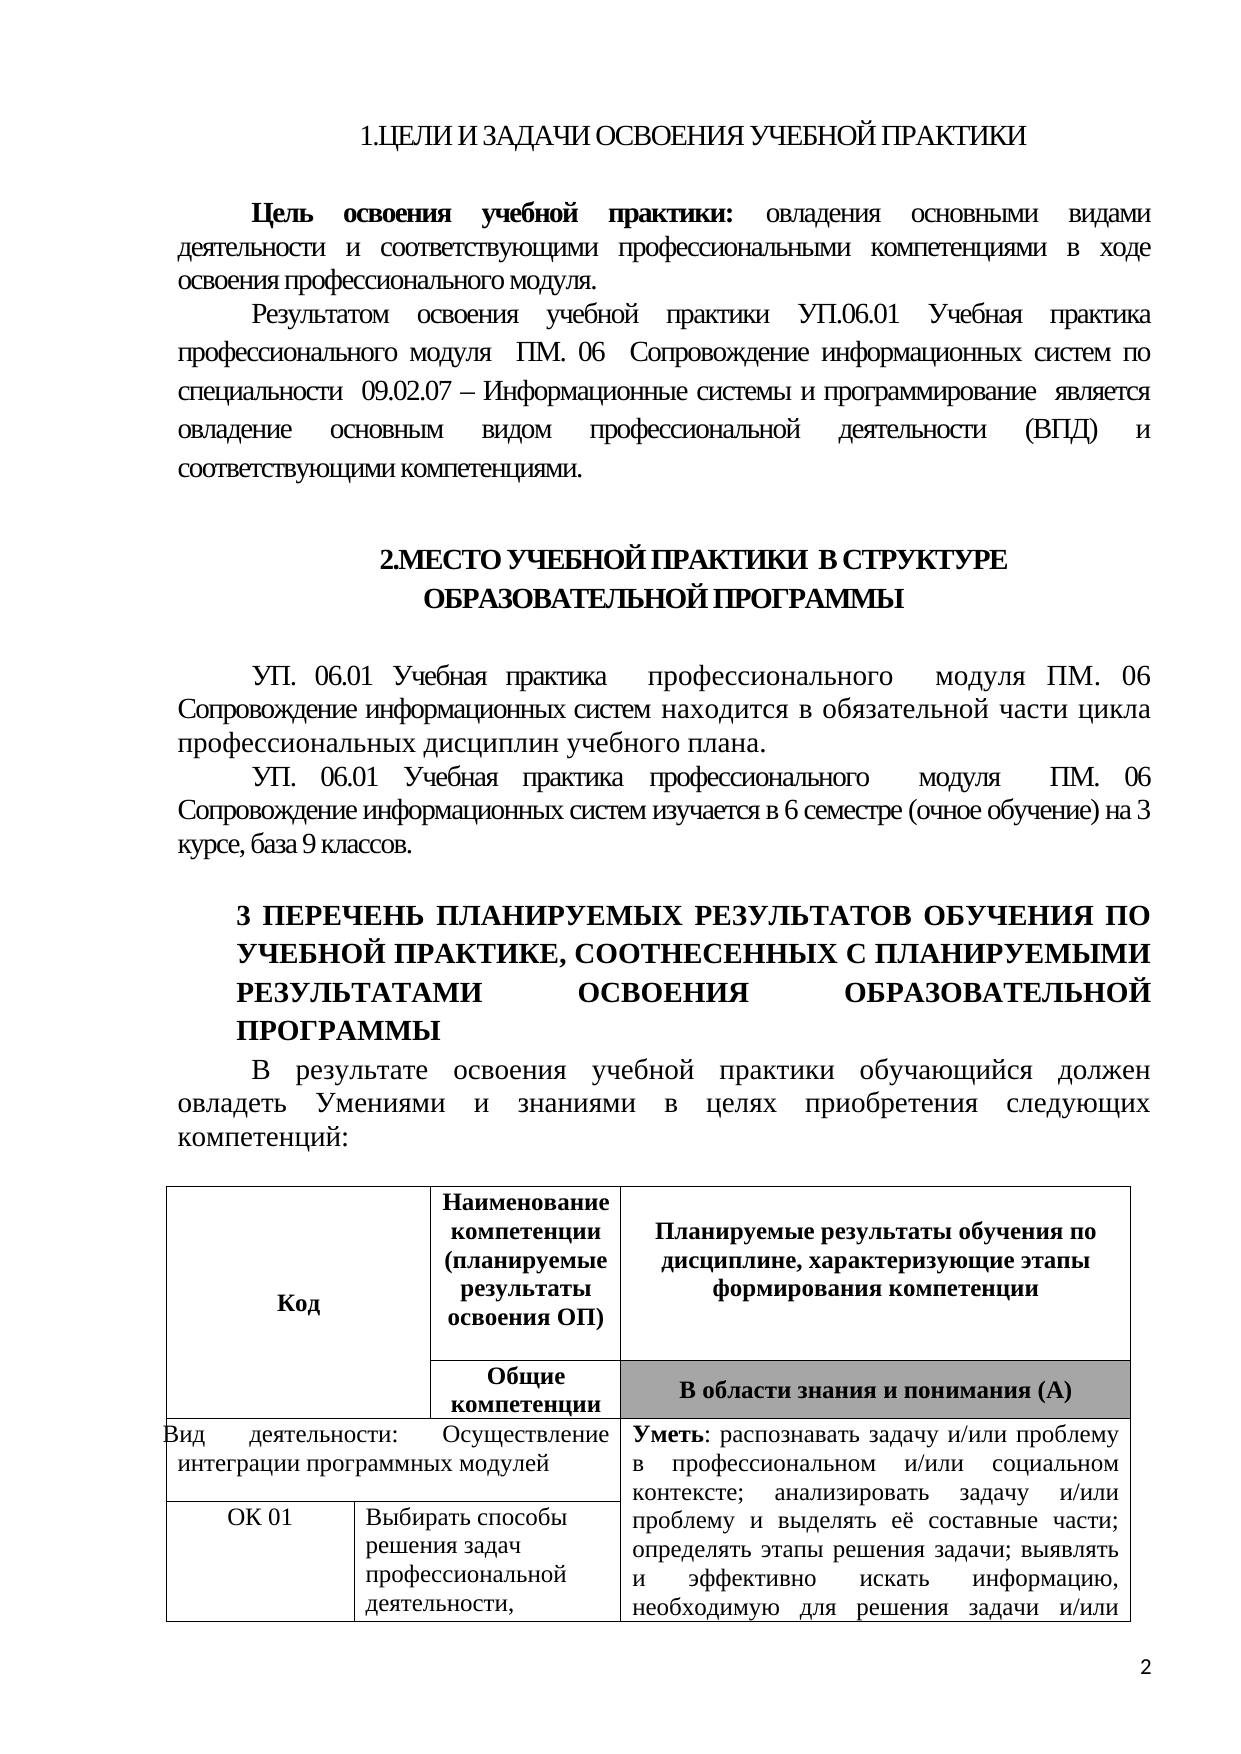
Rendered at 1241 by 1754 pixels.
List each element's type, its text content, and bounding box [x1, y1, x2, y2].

table_cell Вид деятельности: Осуществление интеграции программных модулей [167, 1419, 620, 1501]
table_header Наименование компетенции (планируемые результаты освоения ОП) [431, 1187, 620, 1360]
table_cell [355, 1502, 620, 1621]
table_cell Общие компетенции [431, 1361, 620, 1418]
text УП. 06.01 Учебная практика профессионального модуля ПМ. 06 Сопровождение информационных систем изучается в 6 семестре (очное обучение) на 3 курсе, база 9 классов. [177, 759, 1152, 859]
text Цель освоения учебной практики: овладения основными видами деятельности и соответствующими профессиональными компетенциями в ходе освоения профессионального модуля. [177, 195, 1152, 296]
text 3 Перечень планируемых результатов обучения по УЧЕБНОЙ ПРАКТИКЕ, соотнесенных с планируемыми результатами освоения образовательной программы [236, 898, 1152, 1047]
table_header Код [167, 1187, 430, 1418]
text 2.МЕСТО УЧЕБНОЙ ПРАКТИКИ В СТРУКТУРЕ ОБРАЗОВАТЕЛЬНОЙ ПРОГРАММЫ [177, 542, 1152, 614]
text УП. 06.01 Учебная практика профессионального модуля ПМ. 06 Сопровождение информационных систем находится в обязательной части цикла профессиональных дисциплин учебного плана. [177, 658, 1152, 759]
table_cell В области знания и понимания (А) [621, 1361, 1130, 1418]
text Результатом освоения учебной практики УП.06.01 Учебная практика профессионального модуля ПМ. 06 Сопровождение информационных систем по специальности 09.02.07 – Информационные системы и программирование является овладение основным видом профессиональной деятельности (ВПД) и соответствующими компетенциями. [177, 296, 1152, 483]
table_cell ОК 01 [167, 1502, 354, 1621]
table_header Планируемые результаты обучения по дисциплине, характеризующие этапы формирования компетенции [621, 1187, 1130, 1360]
table_cell Уметь: распознавать задачу и/или проблему в профессиональном и/или социальном контексте; анализировать задачу и/или проблему и выделять её составные части; определять этапы решения задачи; выявлять и эффективно искать информацию, необходимую для решения задачи и/или проблемы; Знать: актуальный профессиональный и социальный контекст, в котором приходится работать и жить; основные источники информации и ресурсы для решения задач и проблем в профессиональном и/или социальном контексте; алгоритмы выполнения работ в профессиональной и смежных областях; методы работы в профессиональной и смежных сферах; структуру плана для решения задач; порядок оценки результатов решения задач профессиональной деятельности [621, 1419, 1130, 1621]
text В результате освоения учебной практики обучающийся должен овладеть Умениями и знаниями в целях приобретения следующих компетенций: [177, 1052, 1152, 1153]
text 1.ЦЕЛИ И ЗАДАЧИ ОСВОЕНИЯ УЧЕБНОЙ ПРАКТИКИ [236, 118, 1152, 152]
